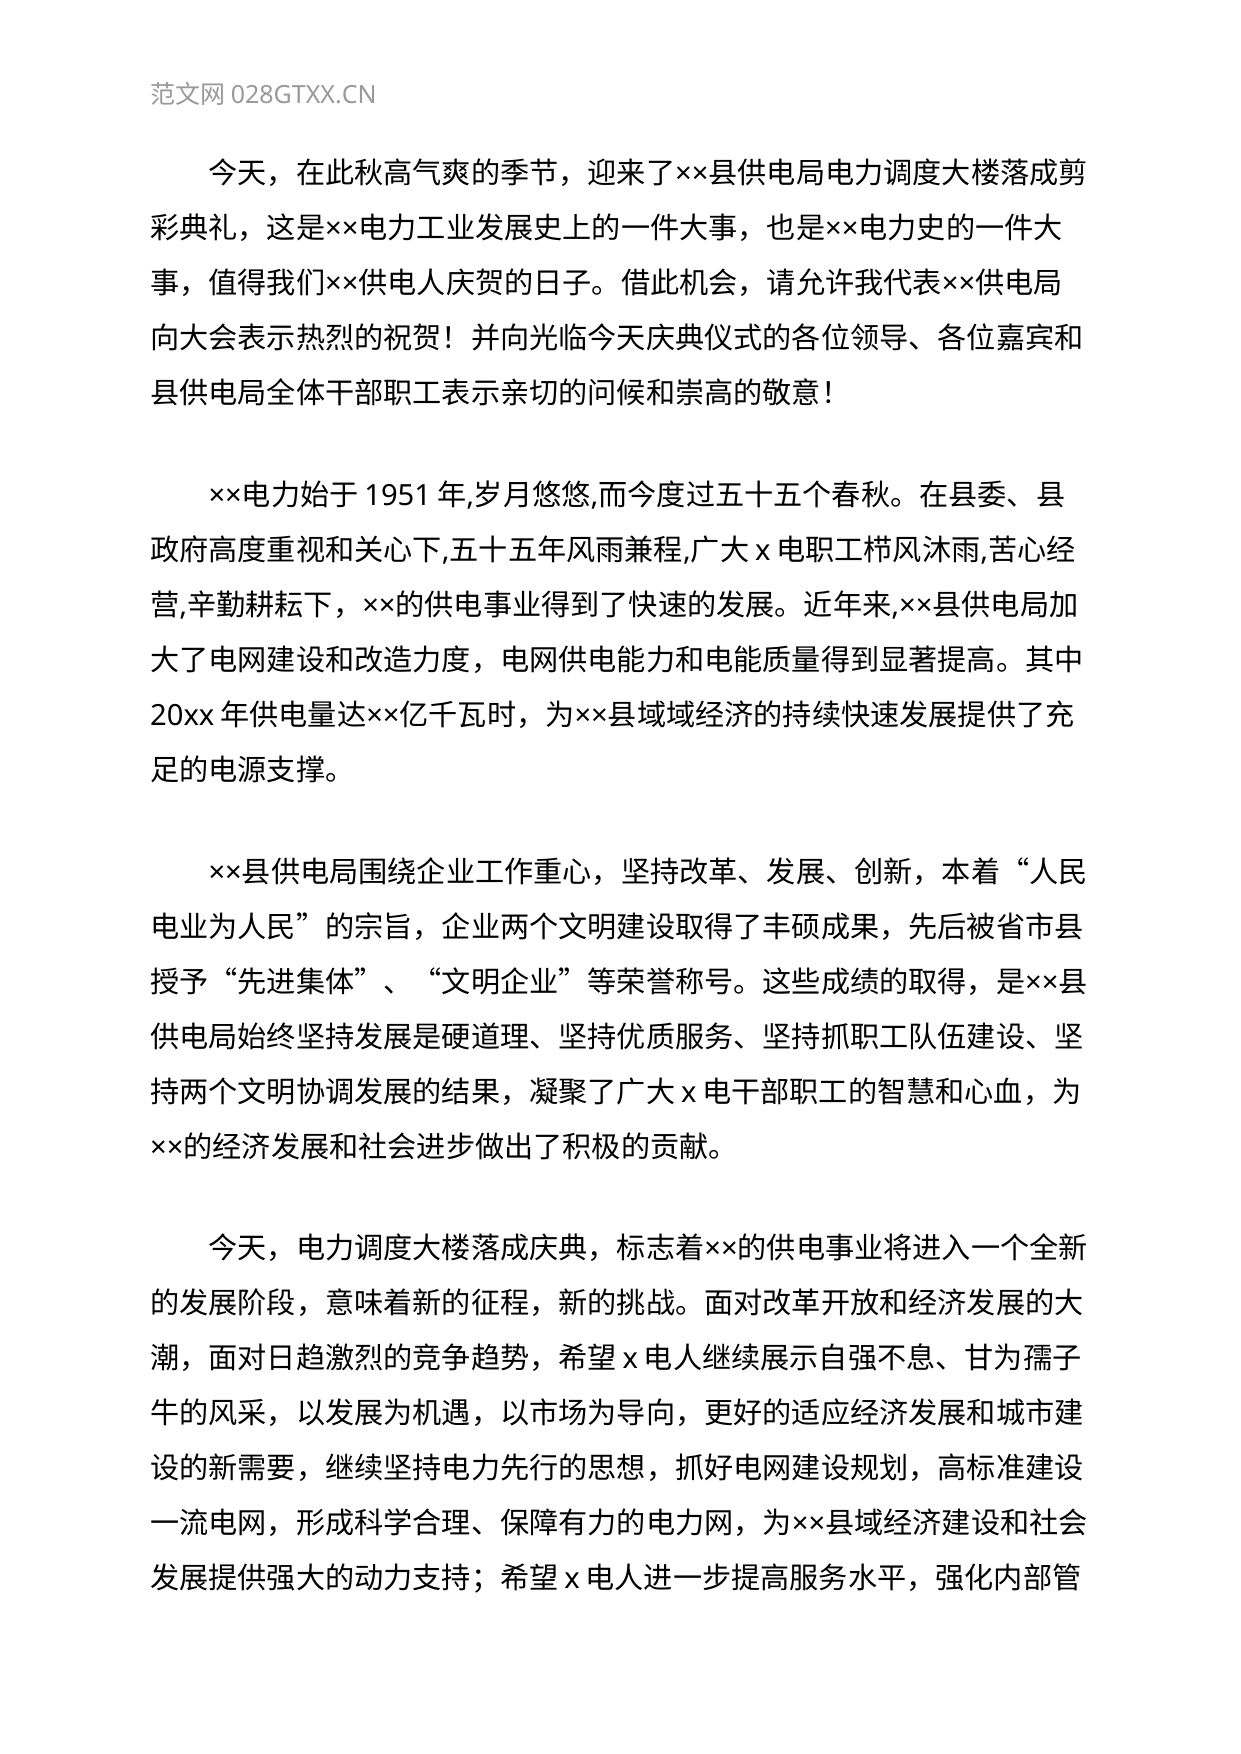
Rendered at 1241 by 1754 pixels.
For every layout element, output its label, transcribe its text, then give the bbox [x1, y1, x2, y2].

text 今天，在此秋高气爽的季节，迎来了××县供电局电力调度大楼落成剪彩典礼，这是××电力工业发展史上的一件大事，也是××电力史的一件大事，值得我们××供电人庆贺的日子。借此机会，请允许我代表××供电局向大会表示热烈的祝贺！并向光临今天庆典仪式的各位领导、各位嘉宾和县供电局全体干部职工表示亲切的问候和崇高的敬意！ [150, 150, 1090, 412]
text ××电力始于1951年,岁月悠悠,而今度过五十五个春秋。在县委、县政府高度重视和关心下,五十五年风雨兼程,广大x电职工栉风沐雨,苦心经营,辛勤耕耘下，××的供电事业得到了快速的发展。近年来,××县供电局加大了电网建设和改造力度，电网供电能力和电能质量得到显著提高。其中20xx年供电量达××亿千瓦时，为××县域域经济的持续快速发展提供了充足的电源支撑。 [150, 472, 1090, 789]
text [150, 1225, 1090, 1597]
text ××县供电局围绕企业工作重心，坚持改革、发展、创新，本着“人民电业为人民”的宗旨，企业两个文明建设取得了丰硕成果，先后被省市县授予“先进集体”、“文明企业”等荣誉称号。这些成绩的取得，是××县供电局始终坚持发展是硬道理、坚持优质服务、坚持抓职工队伍建设、坚持两个文明协调发展的结果，凝聚了广大x电干部职工的智慧和心血，为××的经济发展和社会进步做出了积极的贡献。 [150, 848, 1090, 1166]
